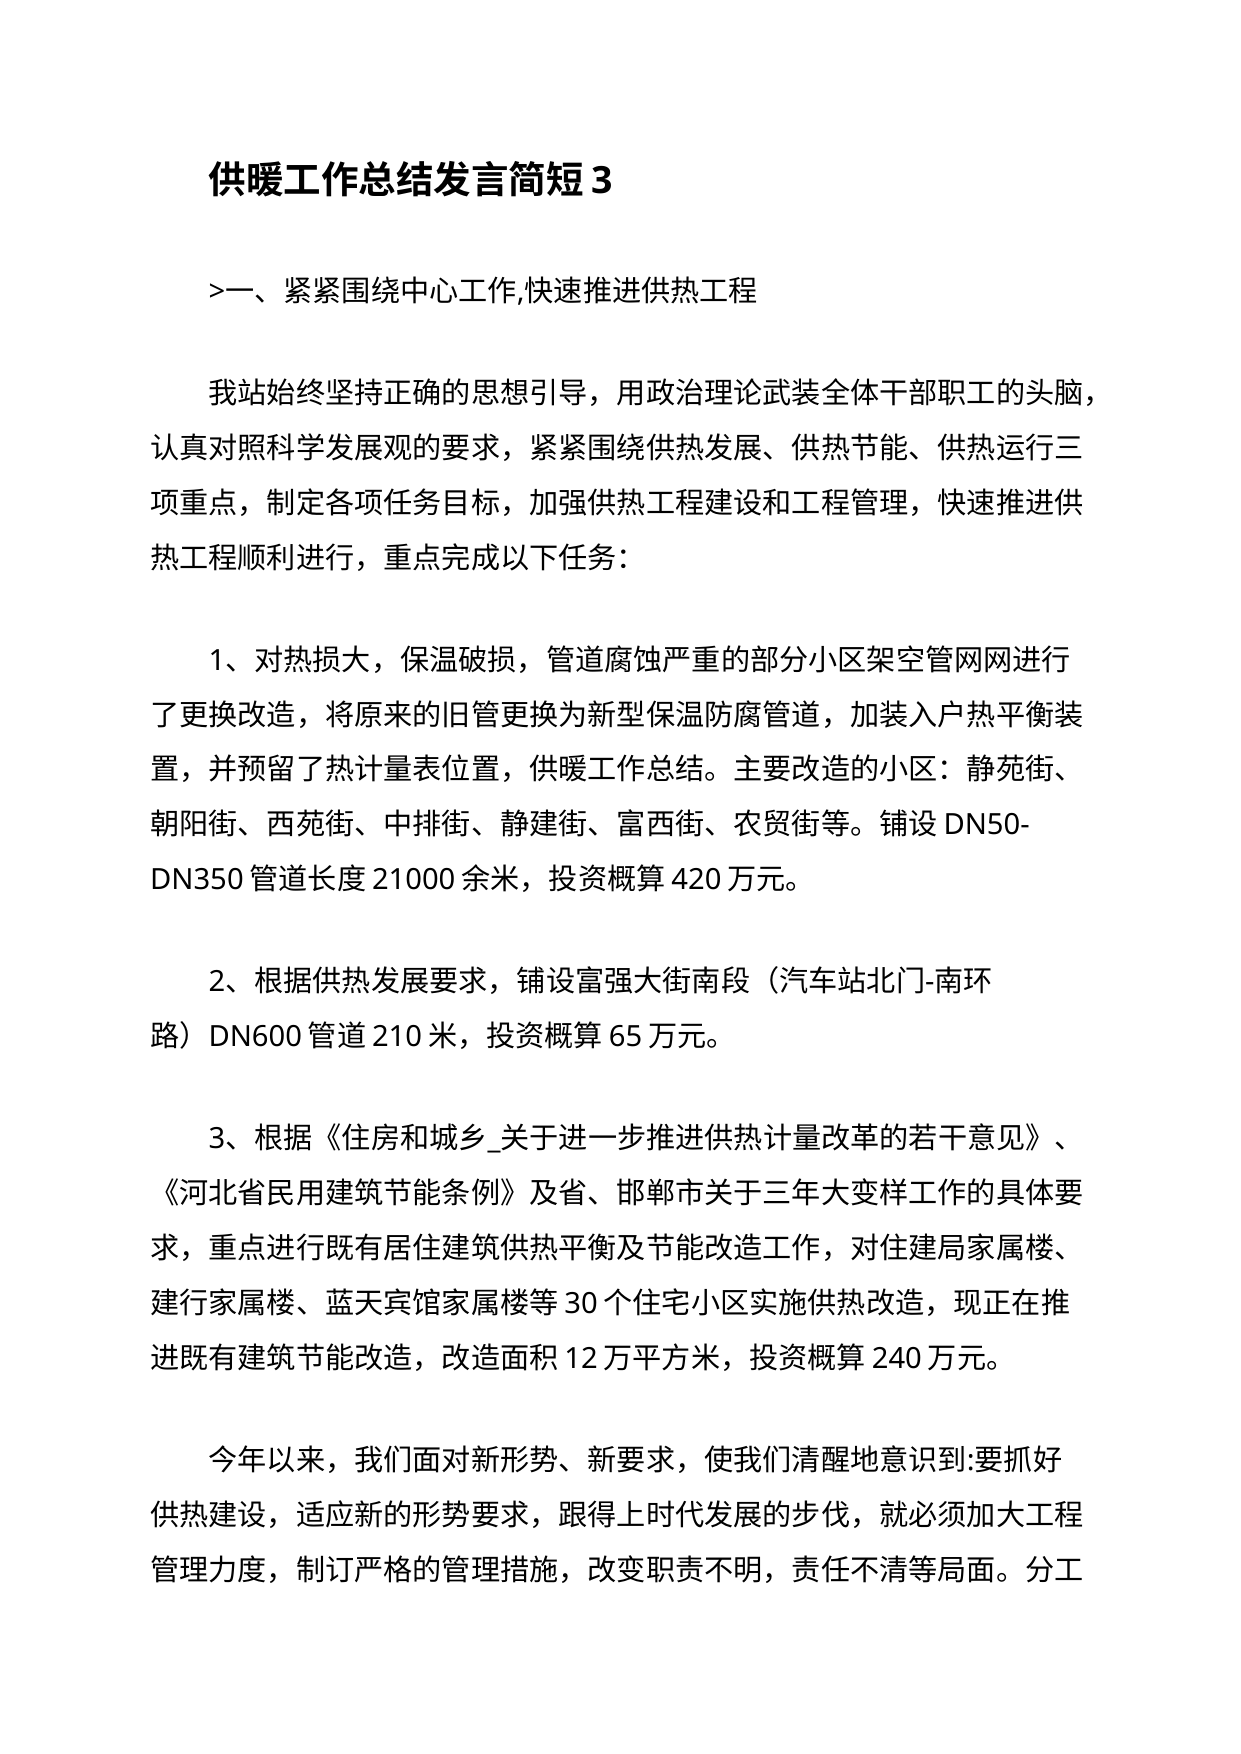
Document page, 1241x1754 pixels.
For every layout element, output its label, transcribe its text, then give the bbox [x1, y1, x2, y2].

text 3、根据《住房和城乡_关于进一步推进供热计量改革的若干意见》、《河北省民用建筑节能条例》及省、邯郸市关于三年大变样工作的具体要求，重点进行既有居住建筑供热平衡及节能改造工作，对住建局家属楼、建行家属楼、蓝天宾馆家属楼等30个住宅小区实施供热改造，现正在推进既有建筑节能改造，改造面积12万平方米，投资概算240万元。 [150, 1115, 1090, 1377]
text 2、根据供热发展要求，铺设富强大街南段（汽车站北门-南环路）DN600管道210米，投资概算65万元。 [150, 958, 1090, 1055]
text >一、紧紧围绕中心工作,快速推进供热工程 [150, 268, 1090, 310]
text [150, 1437, 1090, 1589]
text 我站始终坚持正确的思想引导，用政治理论武装全体干部职工的头脑，认真对照科学发展观的要求，紧紧围绕供热发展、供热节能、供热运行三项重点，制定各项任务目标，加强供热工程建设和工程管理，快速推进供热工程顺利进行，重点完成以下任务： [150, 369, 1090, 577]
text 供暖工作总结发言简短3 [150, 150, 1090, 204]
text 1、对热损大，保温破损，管道腐蚀严重的部分小区架空管网网进行了更换改造，将原来的旧管更换为新型保温防腐管道，加装入户热平衡装置，并预留了热计量表位置，供暖工作总结。主要改造的小区：静苑街、朝阳街、西苑街、中排街、静建街、富西街、农贸街等。铺设DN50-DN350管道长度21000余米，投资概算420万元。 [150, 636, 1090, 898]
